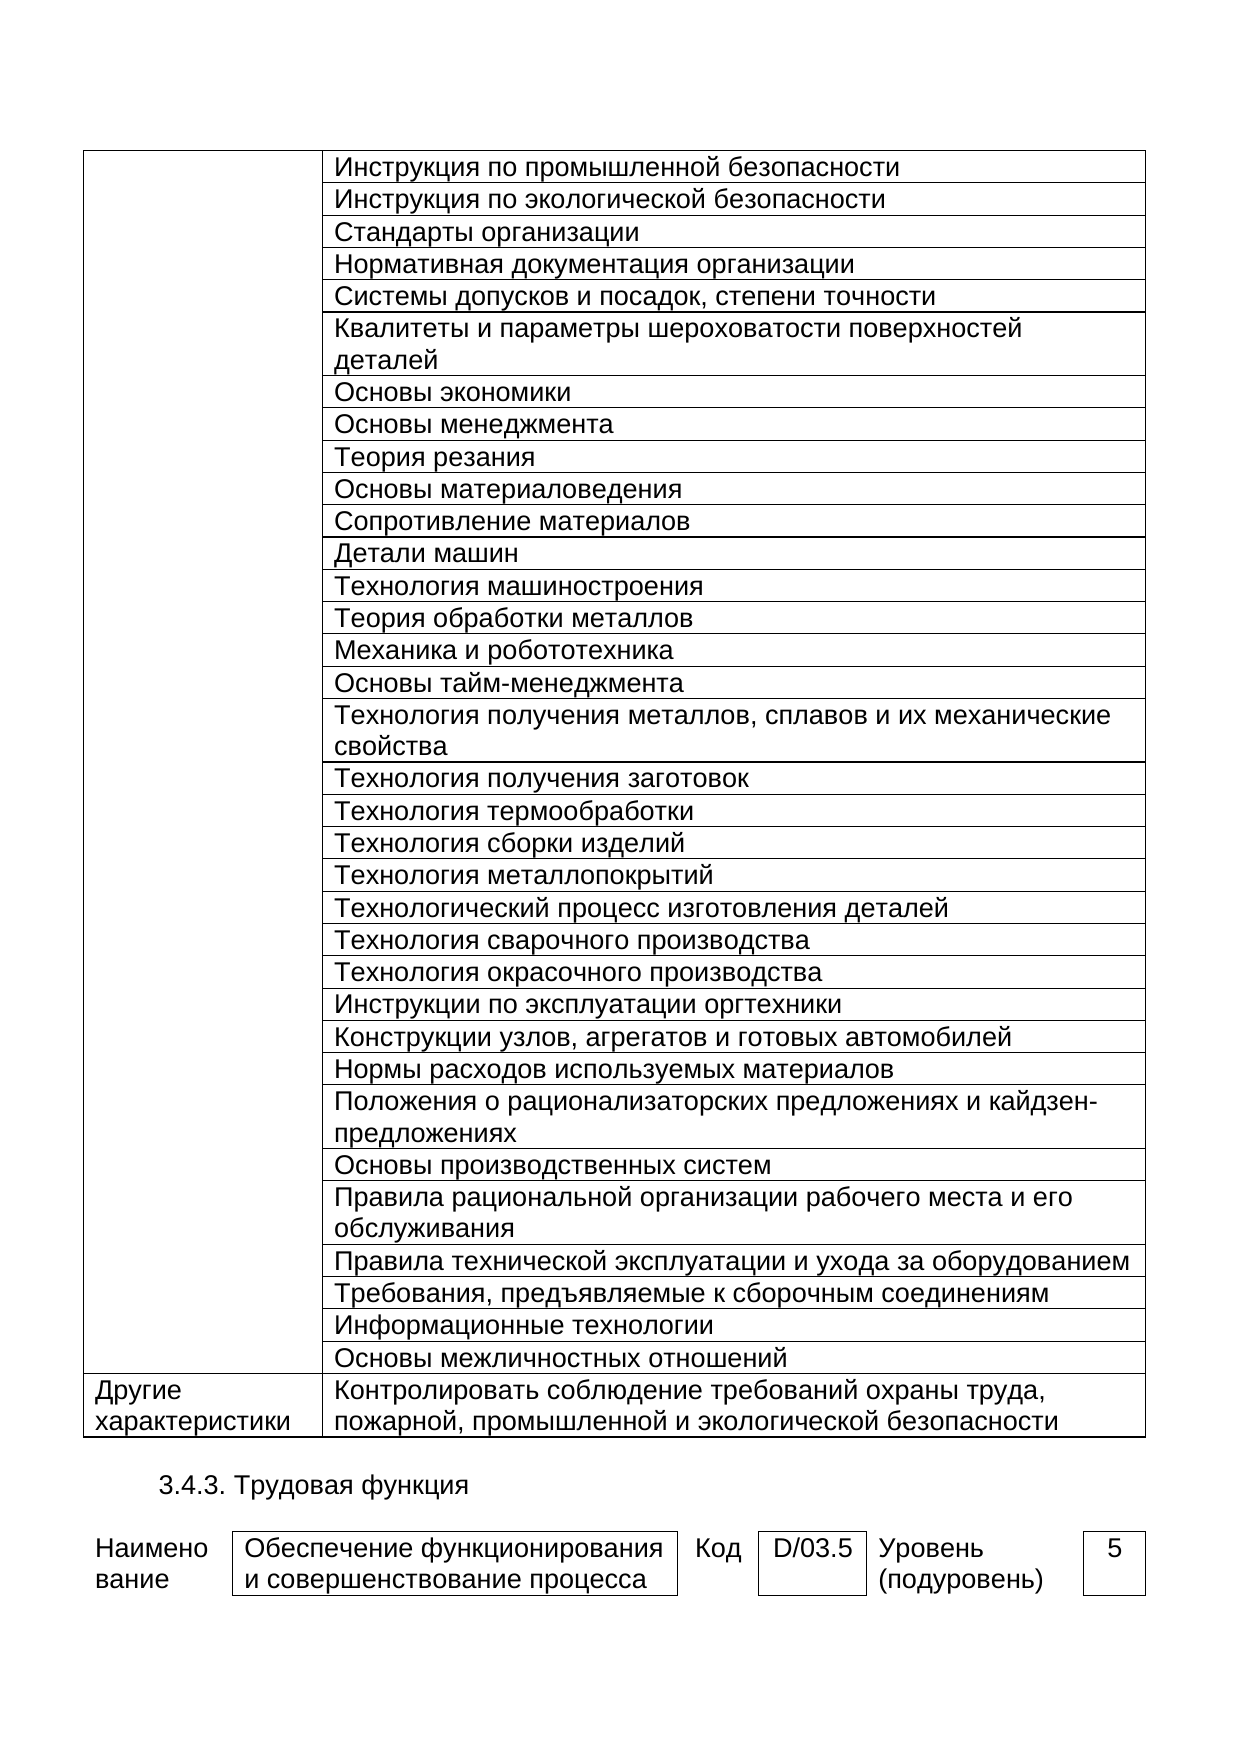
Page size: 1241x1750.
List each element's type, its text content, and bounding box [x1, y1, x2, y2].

table_cell Инструкции по эксплуатации оргтехники [323, 989, 1145, 1020]
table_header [233, 1532, 677, 1595]
table_cell Основы производственных систем [323, 1149, 1145, 1180]
table_cell Контролировать соблюдение требований охраны труда, пожарной, промышленной и экологической безопасности [323, 1374, 1145, 1436]
table_cell Системы допусков и посадок, степени точности [323, 280, 1145, 311]
table_cell Основы материаловедения [323, 473, 1145, 504]
table_cell Основы межличностных отношений [323, 1342, 1145, 1373]
table_cell Технология машиностроения [323, 570, 1145, 601]
table_cell Правила технической эксплуатации и ухода за оборудованием [323, 1245, 1145, 1276]
table_cell Конструкции узлов, агрегатов и готовых автомобилей [323, 1021, 1145, 1052]
table_cell Механика и робототехника [323, 634, 1145, 666]
table_cell Теория резания [323, 441, 1145, 472]
table_cell Инструкция по экологической безопасности [323, 183, 1145, 214]
table_cell Инструкция по промышленной безопасности [323, 151, 1145, 182]
table_header 5 [1084, 1532, 1145, 1595]
table_cell Правила рациональной организации рабочего места и его обслуживания [323, 1181, 1145, 1244]
table_cell Требования, предъявляемые к сборочным соединениям [323, 1277, 1145, 1308]
table_cell Другие характеристики [84, 1374, 322, 1436]
table_cell Технология сварочного производства [323, 924, 1145, 955]
table_cell Детали машин [323, 538, 1145, 569]
table_header D/03.5 [759, 1532, 866, 1595]
table_cell Нормы расходов используемых материалов [323, 1053, 1145, 1084]
table_cell Основы тайм-менеджмента [323, 667, 1145, 698]
table_cell Основы менеджмента [323, 408, 1145, 439]
table_cell Квалитеты и параметры шероховатости поверхностей деталей [323, 313, 1145, 375]
table_cell Технология окрасочного производства [323, 956, 1145, 987]
text 3.4.3. Трудовая функция [83, 1469, 1157, 1500]
table_header Наименование [84, 1531, 232, 1595]
table_cell Нормативная документация организации [323, 248, 1145, 279]
table_cell Теория обработки металлов [323, 602, 1145, 633]
table_cell Положения о рационализаторских предложениях и кайдзен-предложениях [323, 1085, 1145, 1148]
table_cell Основы экономики [323, 376, 1145, 407]
table_cell Технология металлопокрытий [323, 859, 1145, 891]
table_cell Технологический процесс изготовления деталей [323, 892, 1145, 923]
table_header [867, 1531, 1083, 1595]
table_cell Информационные технологии [323, 1309, 1145, 1341]
table_cell Технология сборки изделий [323, 827, 1145, 858]
table_cell Технология получения заготовок [323, 763, 1145, 794]
table_cell Технология получения металлов, сплавов и их механические свойства [323, 699, 1145, 761]
table_header Код [678, 1531, 758, 1595]
table_cell Сопротивление материалов [323, 505, 1145, 536]
table_cell Стандарты организации [323, 216, 1145, 247]
table_cell Технология термообработки [323, 795, 1145, 826]
